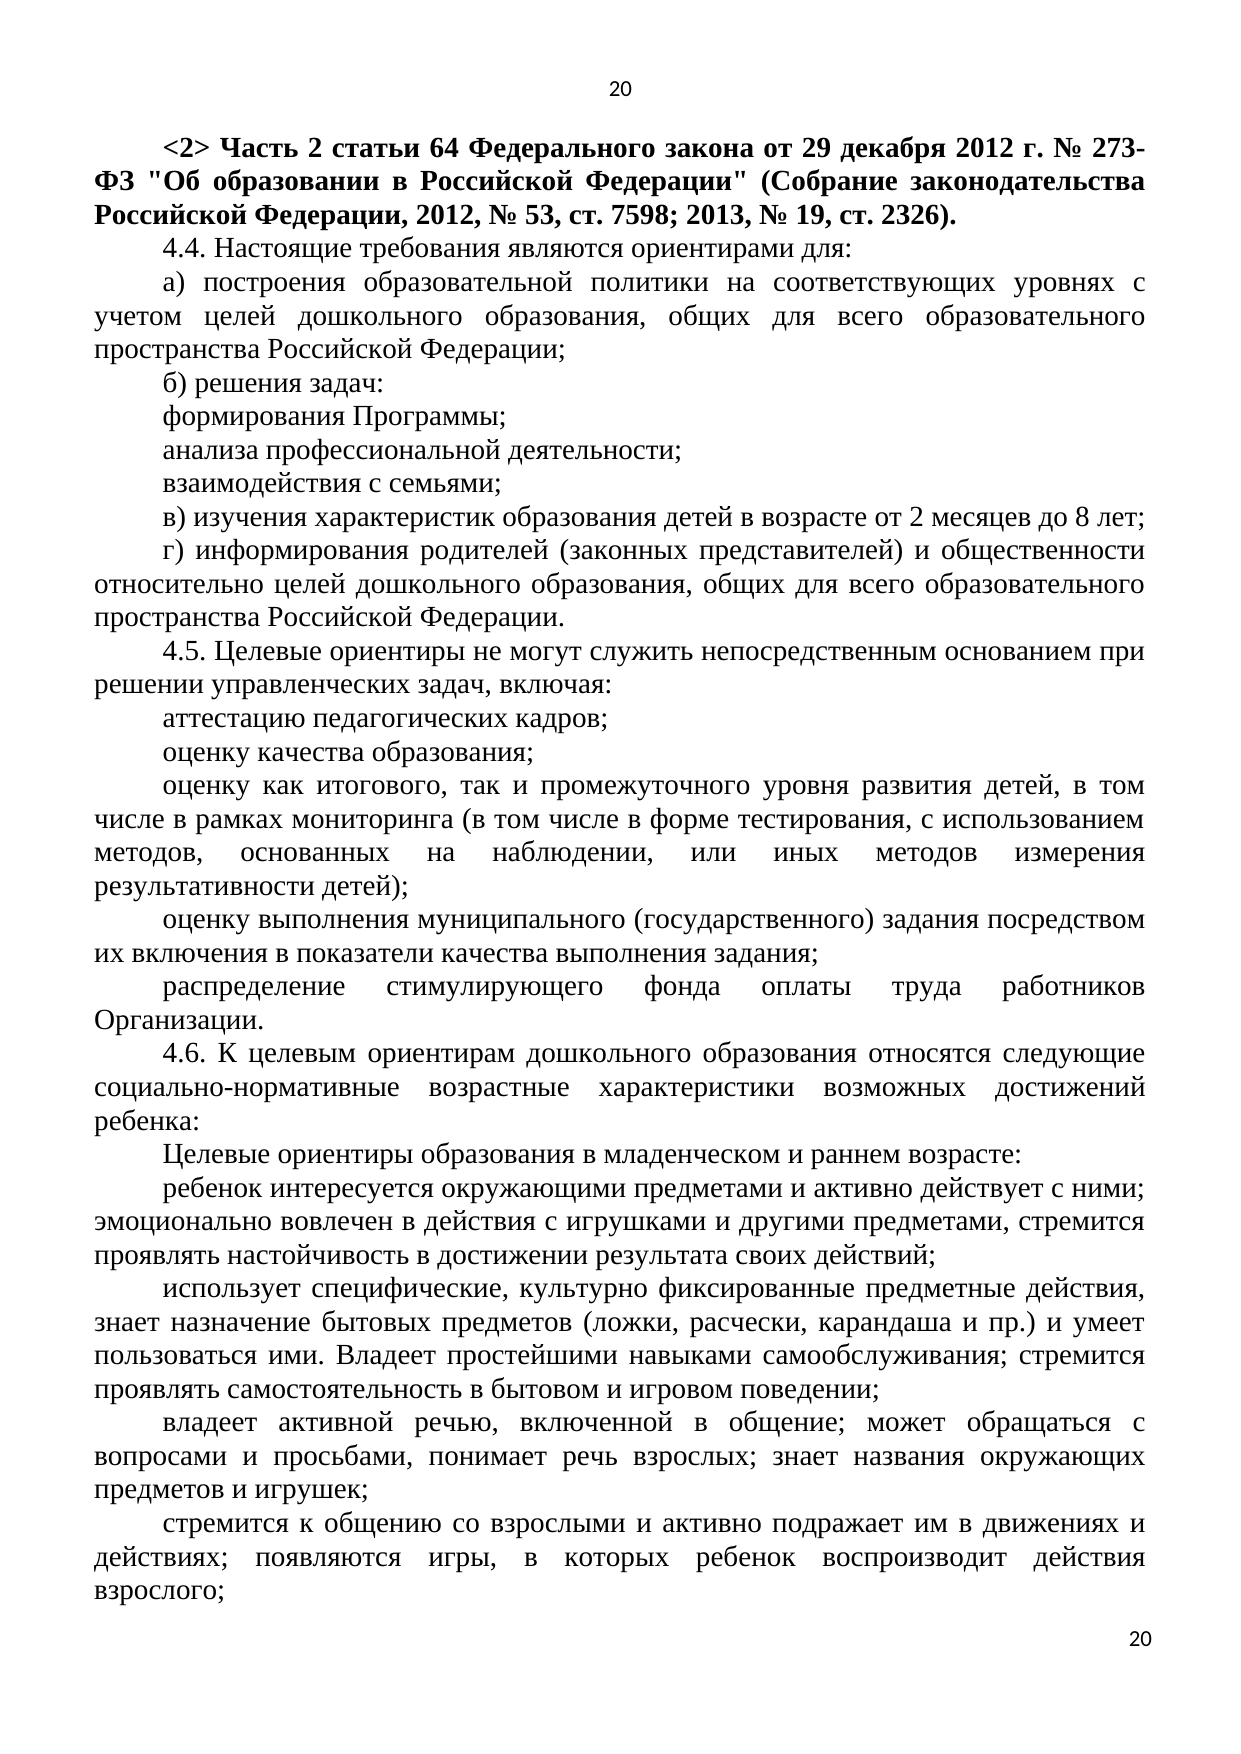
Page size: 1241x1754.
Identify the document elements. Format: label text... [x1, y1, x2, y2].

text взаимодействия с семьями; [94, 465, 1146, 499]
text владеет активной речью, включенной в общение; может обращаться с вопросами и просьбами, понимает речь взрослых; знает названия окружающих предметов и игрушек; [94, 1404, 1146, 1505]
text использует специфические, культурно фиксированные предметные действия, знает назначение бытовых предметов (ложки, расчески, карандаша и пр.) и умеет пользоваться ими. Владеет простейшими навыками самообслуживания; стремится проявлять самостоятельность в бытовом и игровом поведении; [94, 1270, 1146, 1404]
text формирования Программы; [94, 398, 1146, 432]
text <2> Часть 2 статьи 64 Федерального закона от 29 декабря 2012 г. № 273-ФЗ "Об образовании в Российской Федерации" (Собрание законодательства Российской Федерации, 2012, № 53, ст. 7598; 2013, № 19, ст. 2326). [94, 130, 1146, 231]
text г) информирования родителей (законных представителей) и общественности относительно целей дошкольного образования, общих для всего образовательного пространства Российской Федерации. [94, 532, 1146, 633]
text 4.4. Настоящие требования являются ориентирами для: [94, 231, 1146, 264]
text а) построения образовательной политики на соответствующих уровнях с учетом целей дошкольного образования, общих для всего образовательного пространства Российской Федерации; [94, 264, 1146, 365]
text оценку качества образования; [94, 734, 1146, 767]
text оценку выполнения муниципального (государственного) задания посредством их включения в показатели качества выполнения задания; [94, 901, 1146, 968]
text ребенок интересуется окружающими предметами и активно действует с ними; эмоционально вовлечен в действия с игрушками и другими предметами, стремится проявлять настойчивость в достижении результата своих действий; [94, 1170, 1146, 1270]
text оценку как итогового, так и промежуточного уровня развития детей, в том числе в рамках мониторинга (в том числе в форме тестирования, с использованием методов, основанных на наблюдении, или иных методов измерения результативности детей); [94, 767, 1146, 901]
text анализа профессиональной деятельности; [94, 432, 1146, 465]
text 4.5. Целевые ориентиры не могут служить непосредственным основанием при решении управленческих задач, включая: [94, 633, 1146, 700]
text стремится к общению со взрослыми и активно подражает им в движениях и действиях; появляются игры, в которых ребенок воспроизводит действия взрослого; [94, 1505, 1146, 1606]
text 4.6. К целевым ориентирам дошкольного образования относятся следующие социально-нормативные возрастные характеристики возможных достижений ребенка: [94, 1036, 1146, 1136]
text аттестацию педагогических кадров; [94, 700, 1146, 734]
text б) решения задач: [94, 365, 1146, 398]
text Целевые ориентиры образования в младенческом и раннем возрасте: [94, 1136, 1146, 1170]
text распределение стимулирующего фонда оплаты труда работников Организации. [94, 968, 1146, 1036]
text в) изучения характеристик образования детей в возрасте от 2 месяцев до 8 лет; [94, 499, 1146, 532]
